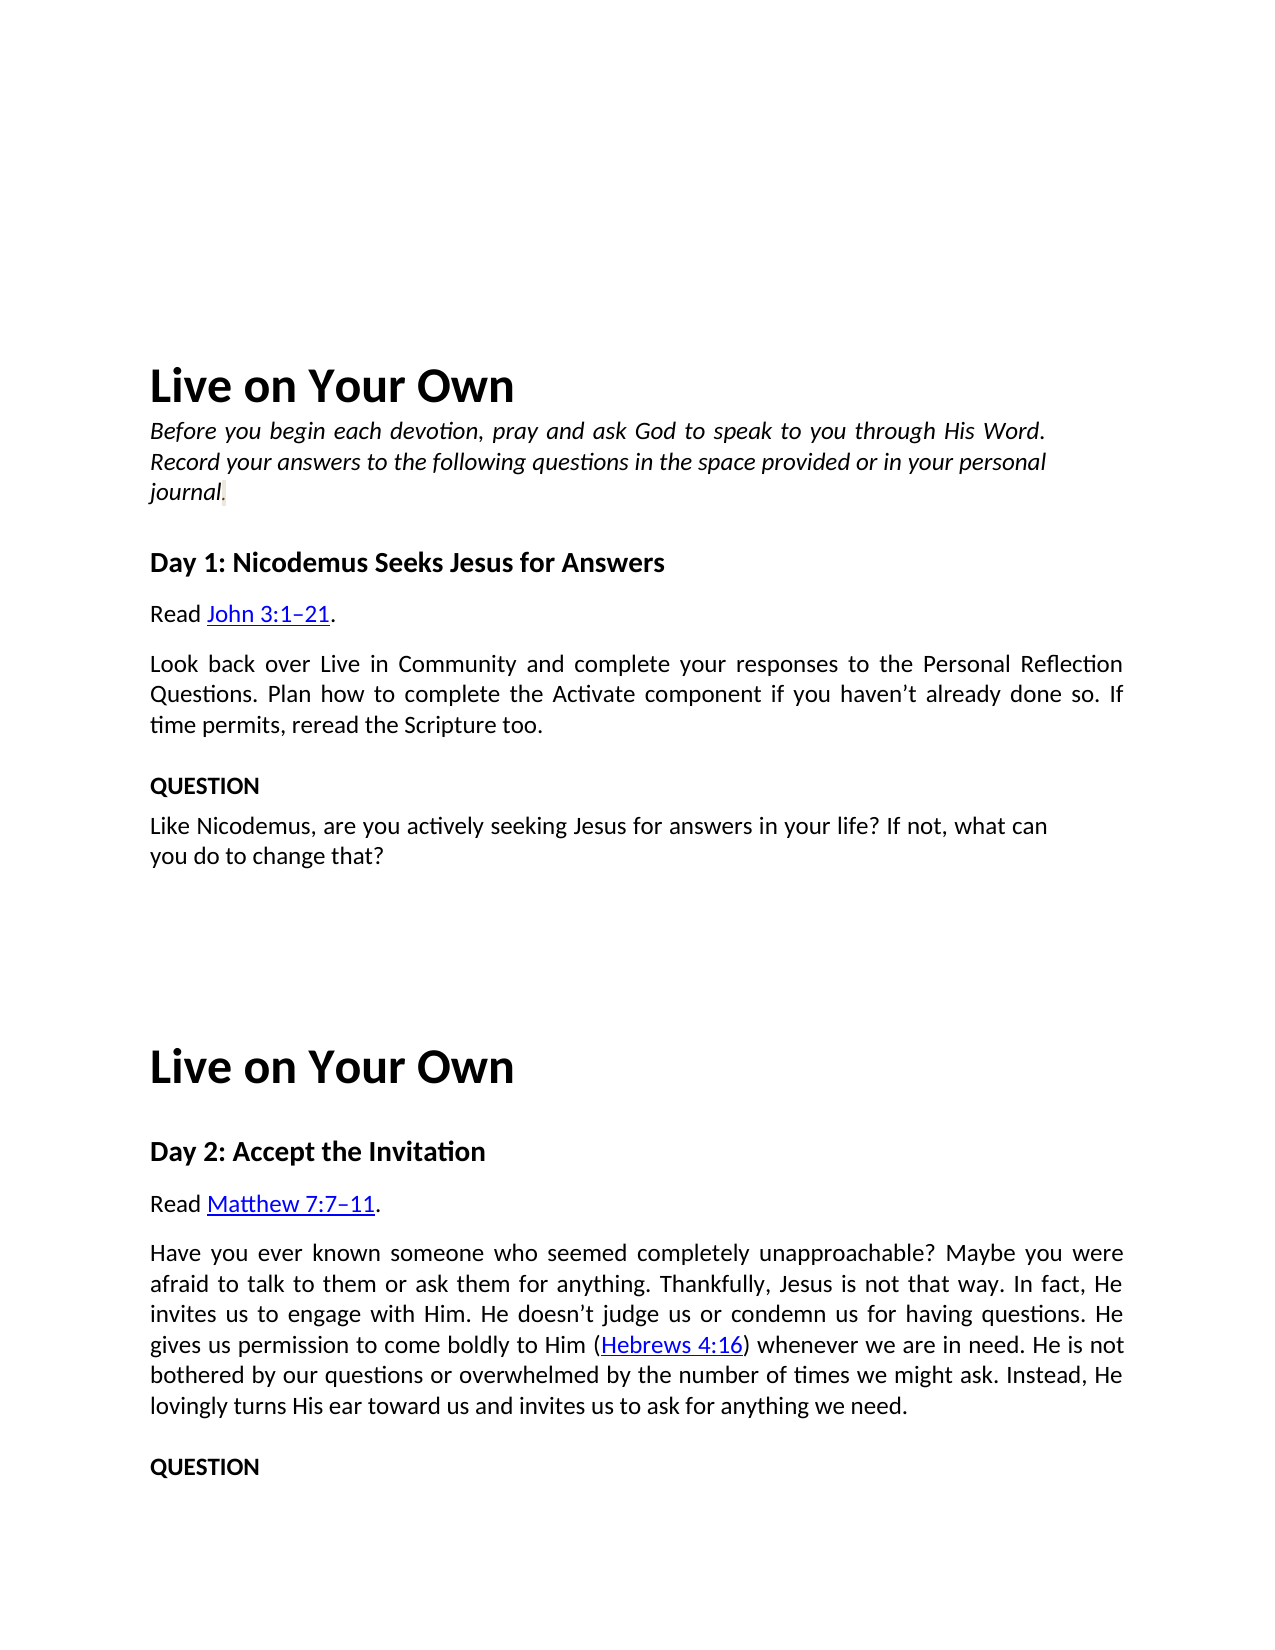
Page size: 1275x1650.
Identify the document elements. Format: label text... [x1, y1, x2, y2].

text Look back over Live in Community and complete your responses to the Personal Reflection Questions. Plan how to complete the Activate component if you haven’t already done so. If time permits, reread the Scripture too. [150, 648, 1125, 739]
table_header Before you begin each devotion, pray and ask God to speak to you through His Word. Record your answers to the following questions in the space provided or in your personal journal. [150, 415, 1050, 507]
text Read Matthew 7:7–11. [150, 1188, 1125, 1218]
text Live on Your Own [150, 1035, 1125, 1096]
text Day 2: Accept the Invitation [150, 1133, 1125, 1169]
text Have you ever known someone who seemed completely unapproachable? Maybe you were afraid to talk to them or ask them for anything. Thankfully, Jesus is not that way. In fact, He invites us to engage with Him. He doesn’t judge us or condemn us for having questions. He gives us permission to come boldly to Him (Hebrews 4:16) whenever we are in need. He is not bothered by our questions or overwhelmed by the number of times we might ask. Instead, He lovingly turns His ear toward us and invites us to ask for anything we need. [150, 1237, 1125, 1420]
text Read John 3:1–21. [150, 598, 1125, 629]
table_header QUESTION Like Nicodemus, are you actively seeking Jesus for answers in your life? If not, what can you do to change that? [150, 739, 1050, 911]
text Day 1: Nicodemus Seeks Jesus for Answers [150, 544, 1125, 580]
text Live on Your Own [150, 354, 1125, 415]
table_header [150, 1420, 1050, 1481]
